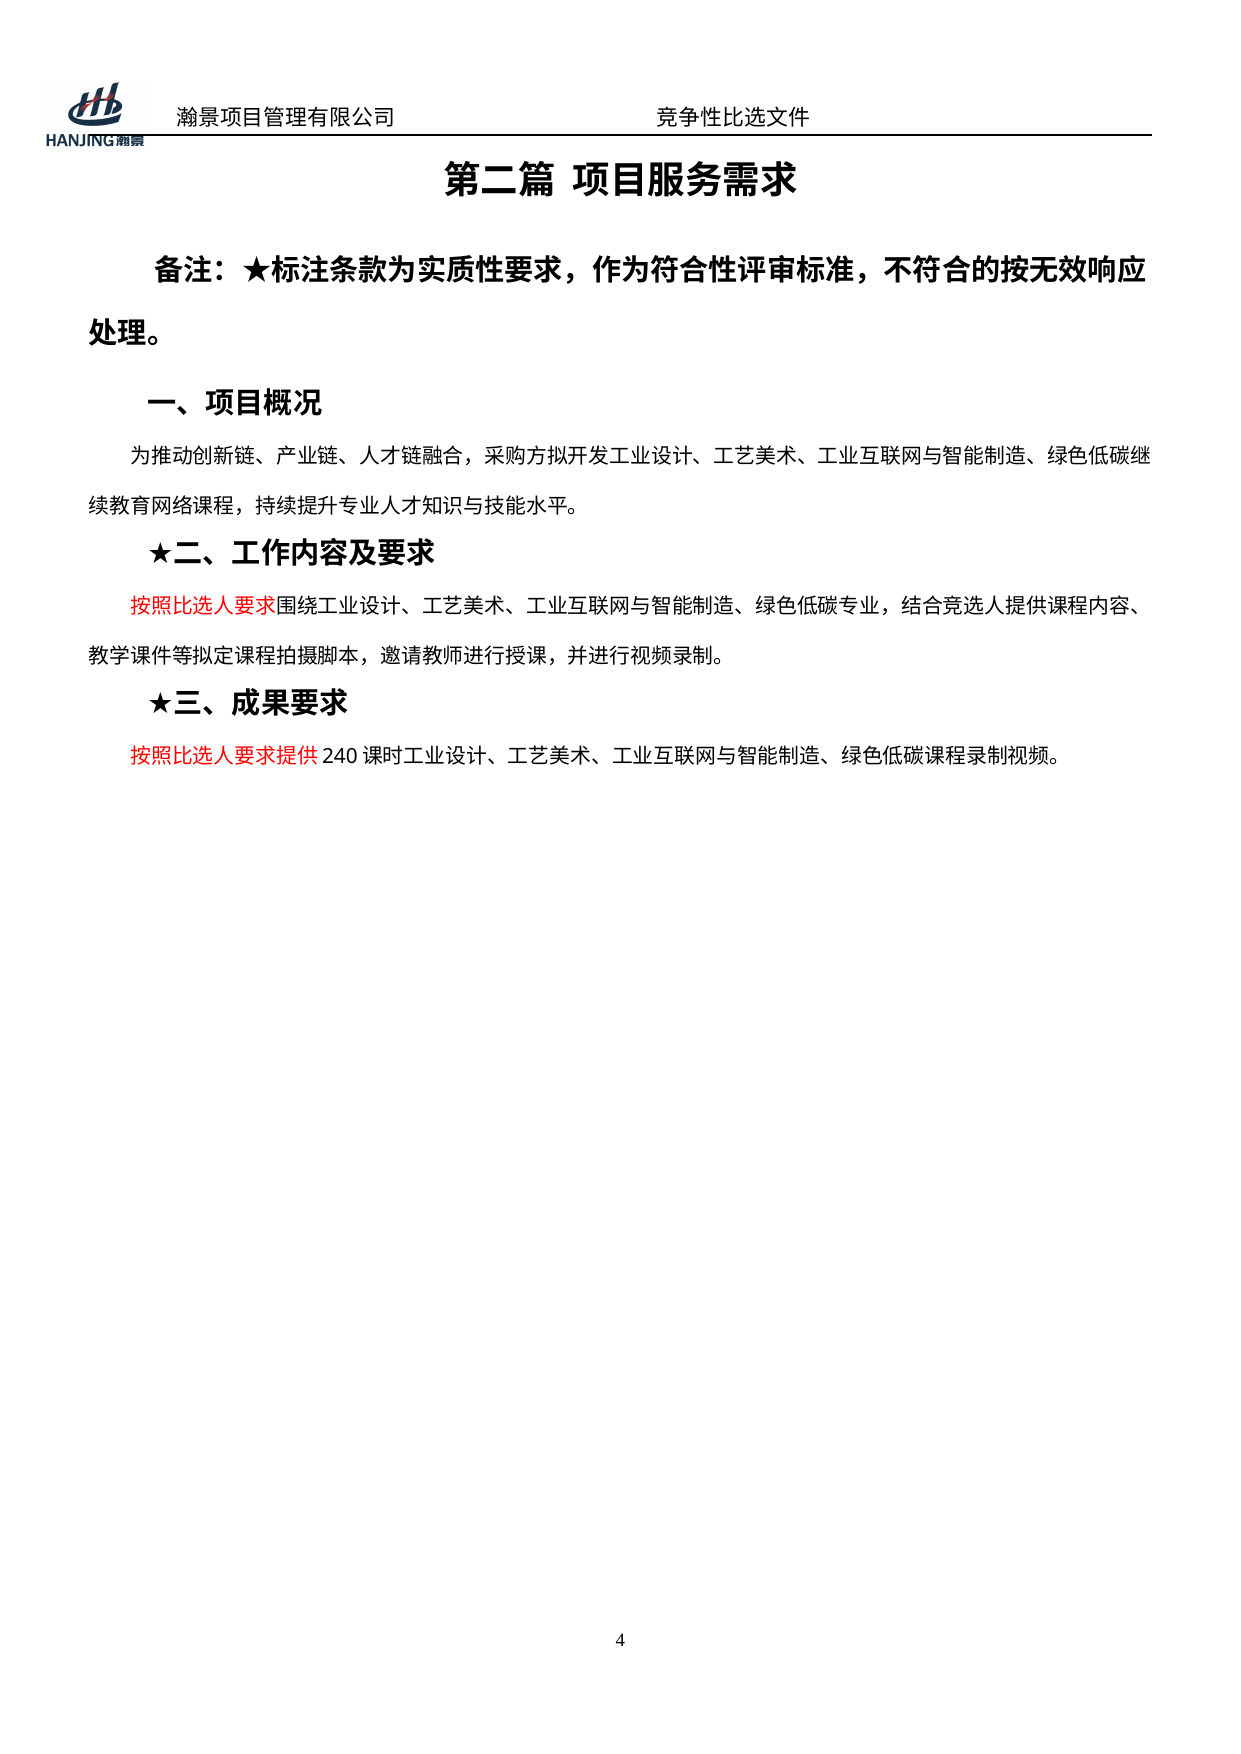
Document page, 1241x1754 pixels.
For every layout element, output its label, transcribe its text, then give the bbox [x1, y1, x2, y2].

text ★三、成果要求 [88, 673, 1152, 723]
text 按照比选人要求围绕工业设计、工艺美术、工业互联网与智能制造、绿色低碳专业，结合竞选人提供课程内容、教学课件等拟定课程拍摄脚本，邀请教师进行授课，并进行视频录制。 [88, 573, 1152, 673]
subtitle 第二篇 项目服务需求 [88, 150, 1152, 204]
text 一、项目概况 [88, 373, 1152, 423]
text 为推动创新链、产业链、人才链融合，采购方拟开发工业设计、工艺美术、工业互联网与智能制造、绿色低碳继续教育网络课程，持续提升专业人才知识与技能水平。 [88, 423, 1152, 523]
text ★二、工作内容及要求 [88, 523, 1152, 573]
text 备注：★标注条款为实质性要求，作为符合性评审标准，不符合的按无效响应处理。 [88, 246, 1152, 352]
text 按照比选人要求提供240课时工业设计、工艺美术、工业互联网与智能制造、绿色低碳课程录制视频。 [88, 723, 1152, 773]
picture [41, 79, 150, 149]
